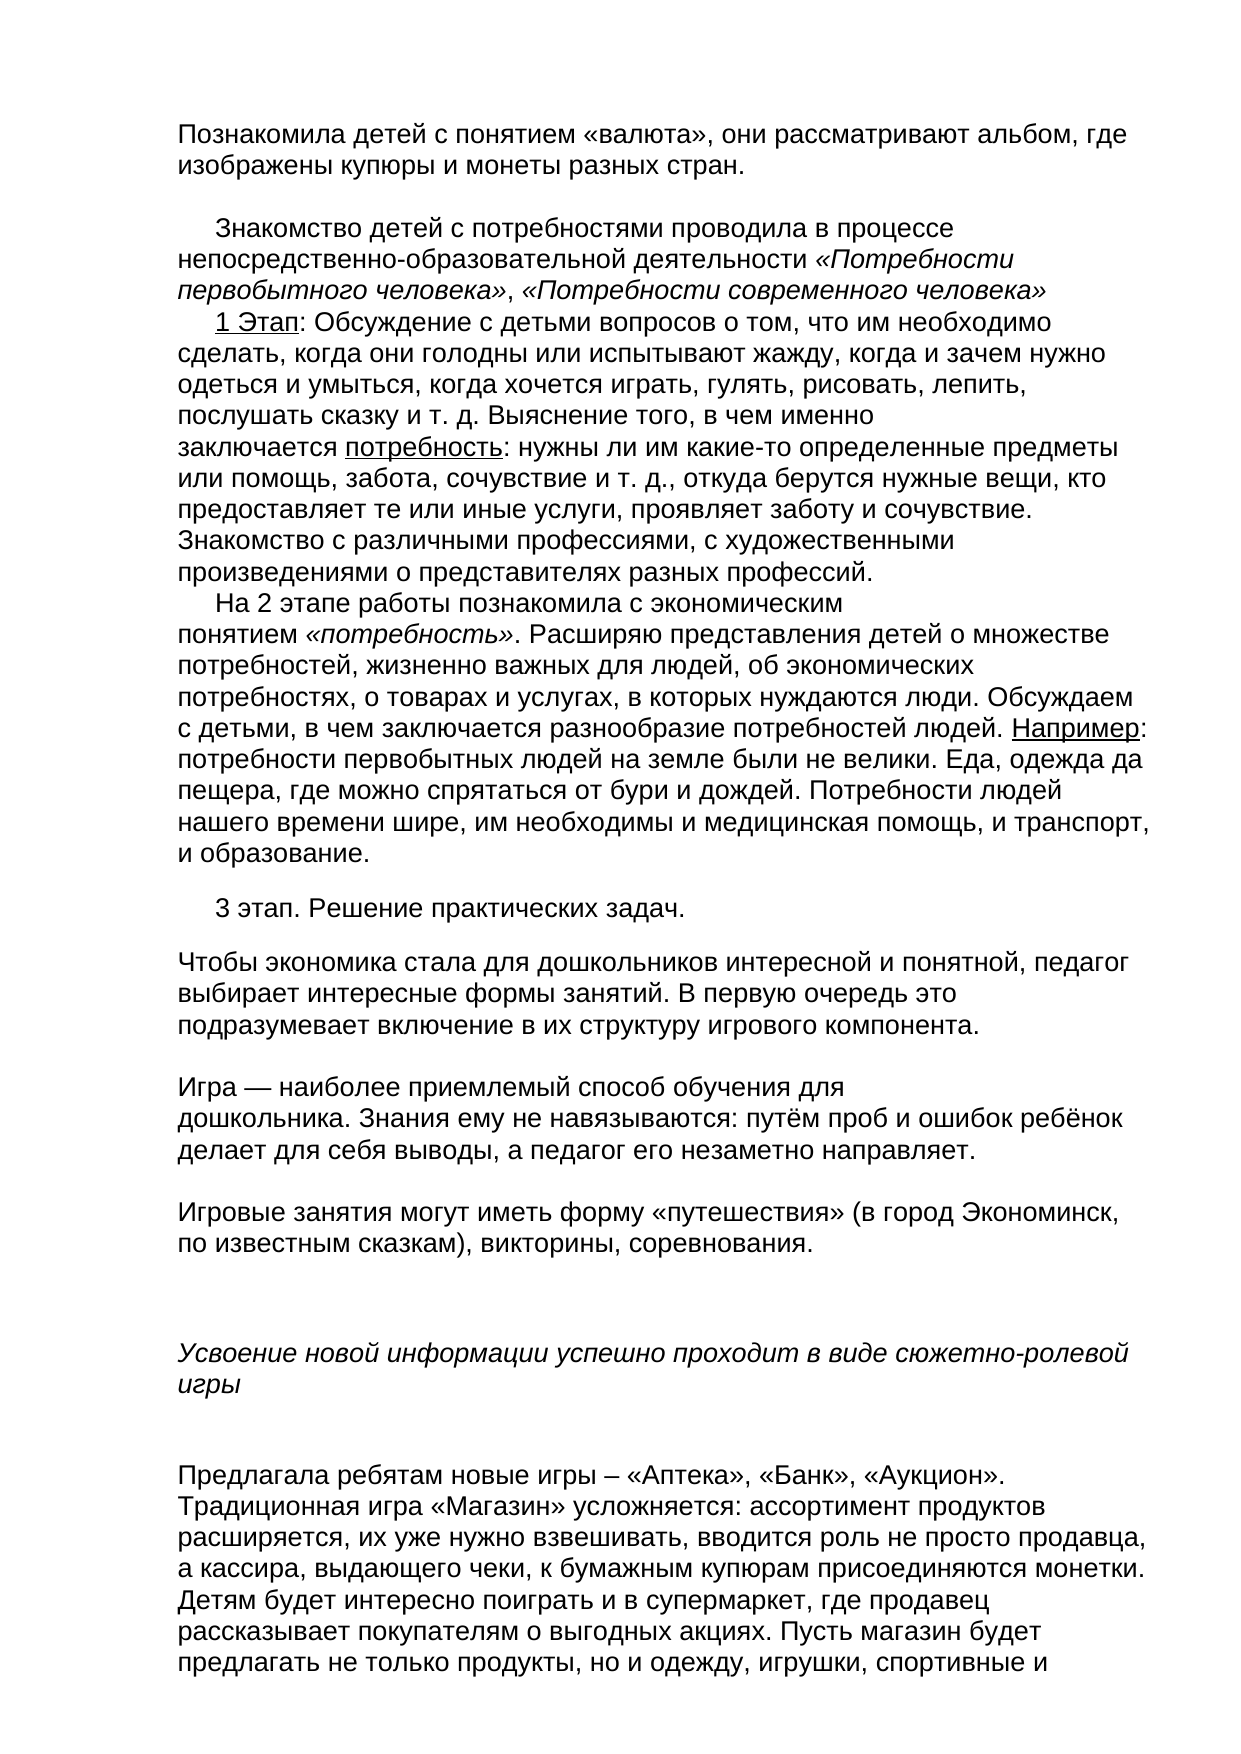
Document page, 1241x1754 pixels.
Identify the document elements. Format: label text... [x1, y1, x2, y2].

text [177, 1459, 1152, 1677]
text Усвоение новой информации успешно проходит в виде сюжетно-ролевой игры [177, 1337, 1152, 1427]
text Знакомство детей с потребностями проводила в процессе непосредственно-образовательной деятельности «Потребности первобытного человека», «Потребности современного человека» [177, 212, 1152, 306]
text Игра — наиболее приемлемый способ обучения для дошкольника. Знания ему не навязываются: путём проб и ошибок ребёнок делает для себя выводы, а педагог его незаметно направляет. [177, 1071, 1152, 1165]
text 3 этап. Решение практических задач. [177, 892, 1152, 923]
text 1 Этап: Обсуждение с детьми вопросов о том, что им необходимо сделать, когда они голодны или испытывают жажду, когда и зачем нужно одеться и умыться, когда хочется играть, гулять, рисовать, лепить, послушать сказку и т. д. Выяснение того, в чем именно заключается потребность: нужны ли им какие-то определенные предметы или помощь, забота, сочувствие и т. д., откуда берутся нужные вещи, кто предоставляет те или иные услуги, проявляет заботу и сочувствие. Знакомство с различными профессиями, с художественными произведениями о представителях разных профессий. [177, 306, 1152, 587]
text На 2 этапе работы познакомила с экономическим понятием «потребность». Расширяю представления детей о множестве потребностей, жизненно важных для людей, об экономических потребностях, о товарах и услугах, в которых нуждаются люди. Обсуждаем с детьми, в чем заключается разнообразие потребностей людей. Например: потребности первобытных людей на земле были не велики. Еда, одежда да пещера, где можно спрятаться от бури и дождей. Потребности людей нашего времени шире, им необходимы и медицинская помощь, и транспорт, и образование. [177, 587, 1152, 868]
text Познакомила детей с понятием «валюта», они рассматривают альбом, где изображены купюры и монеты разных стран. [177, 118, 1152, 181]
text Игровые занятия могут иметь форму «путешествия» (в город Экономинск, по известным сказкам), викторины, соревнования. [177, 1196, 1152, 1259]
text Чтобы экономика стала для дошкольников интересной и понятной, педагог выбирает интересные формы занятий. В первую очередь это подразумевает включение в их структуру игрового компонента. [177, 946, 1152, 1040]
